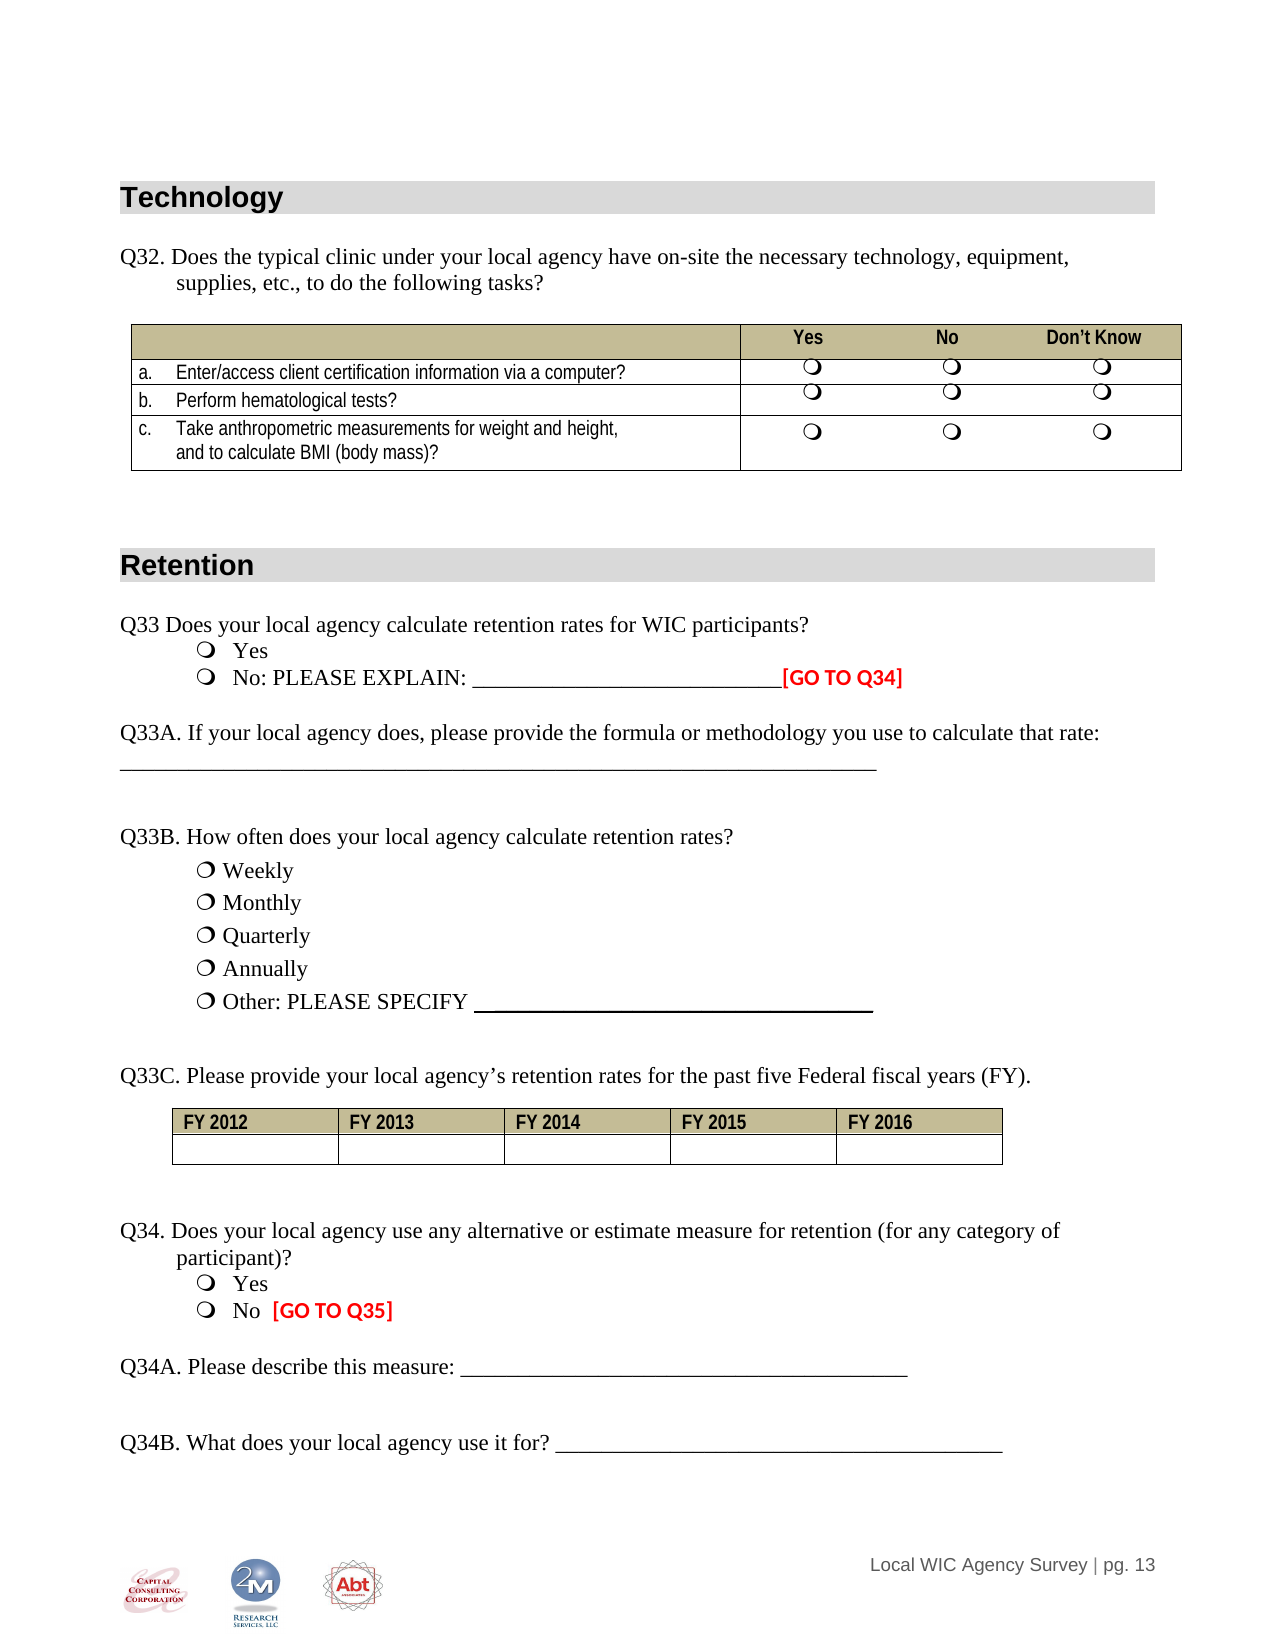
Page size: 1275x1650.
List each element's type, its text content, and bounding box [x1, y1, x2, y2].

table_header FY 2014 [505, 1109, 670, 1133]
table_header FY 2015 [671, 1109, 836, 1133]
text Q32. Does the typical clinic under your local agency have on-site the necessary technology, equipment, supplies, etc., to do the following tasks? [120, 243, 1155, 324]
picture [120, 1567, 188, 1613]
table_cell [505, 1135, 670, 1163]
text Q33A. If your local agency does, please provide the formula or methodology you use to calculate that rate: __________________________________________________________________ [120, 719, 1155, 804]
table_cell Enter/access client certification information via a computer? [132, 360, 740, 384]
table_cell [741, 416, 888, 470]
table_cell [888, 416, 1019, 470]
list Yes [195, 637, 1155, 663]
table_cell [888, 385, 1019, 415]
subtitle Technology [120, 181, 1155, 214]
table_cell [671, 1135, 836, 1163]
text Weekly [195, 851, 1155, 885]
table_cell [339, 1135, 504, 1163]
table_cell c. Take anthropometric measurements for weight and height, and to calculate BMI (body mass)? [132, 416, 740, 470]
list No [GO TO Q35] [195, 1296, 1155, 1324]
table_header No [888, 325, 1019, 359]
text Q34. Does your local agency use any alternative or estimate measure for retention (for any category of participant)? [120, 1217, 1155, 1270]
picture [323, 1560, 383, 1611]
table_header FY 2016 [837, 1109, 1002, 1133]
table_cell [173, 1135, 338, 1163]
table_header Don’t Know [1019, 325, 1181, 359]
table_cell [1019, 416, 1181, 470]
text Monthly [195, 885, 1155, 917]
table_cell [888, 360, 1019, 384]
text Quarterly [195, 917, 1155, 951]
table_header FY 2013 [339, 1109, 504, 1133]
table_cell [741, 385, 888, 415]
table_header FY 2012 [173, 1109, 338, 1133]
text Other: PLEASE SPECIFY _________________________________ [195, 983, 1155, 1016]
table_cell b. Perform hematological tests? [132, 385, 740, 415]
table_header Yes [741, 325, 888, 359]
text Q34A. Please describe this measure: _______________________________________ [120, 1353, 1155, 1410]
list Yes [195, 1270, 1155, 1296]
text Q33B. How often does your local agency calculate retention rates? [120, 823, 1155, 849]
text Q34B. What does your local agency use it for? _______________________________________ [120, 1429, 1155, 1455]
text Annually [195, 951, 1155, 983]
text Q33 Does your local agency calculate retention rates for WIC participants? [120, 611, 1155, 637]
table_cell [1019, 385, 1181, 415]
table_header [132, 325, 740, 359]
subtitle Retention [120, 548, 1155, 582]
table_cell [741, 360, 888, 384]
picture [225, 1556, 286, 1634]
table_cell [1019, 360, 1181, 384]
table_cell [837, 1135, 1002, 1163]
list No: PLEASE EXPLAIN: ___________________________[GO TO Q34] [195, 663, 1155, 692]
text Q33C. Please provide your local agency’s retention rates for the past five Federal fiscal years (FY). [120, 1062, 1155, 1089]
